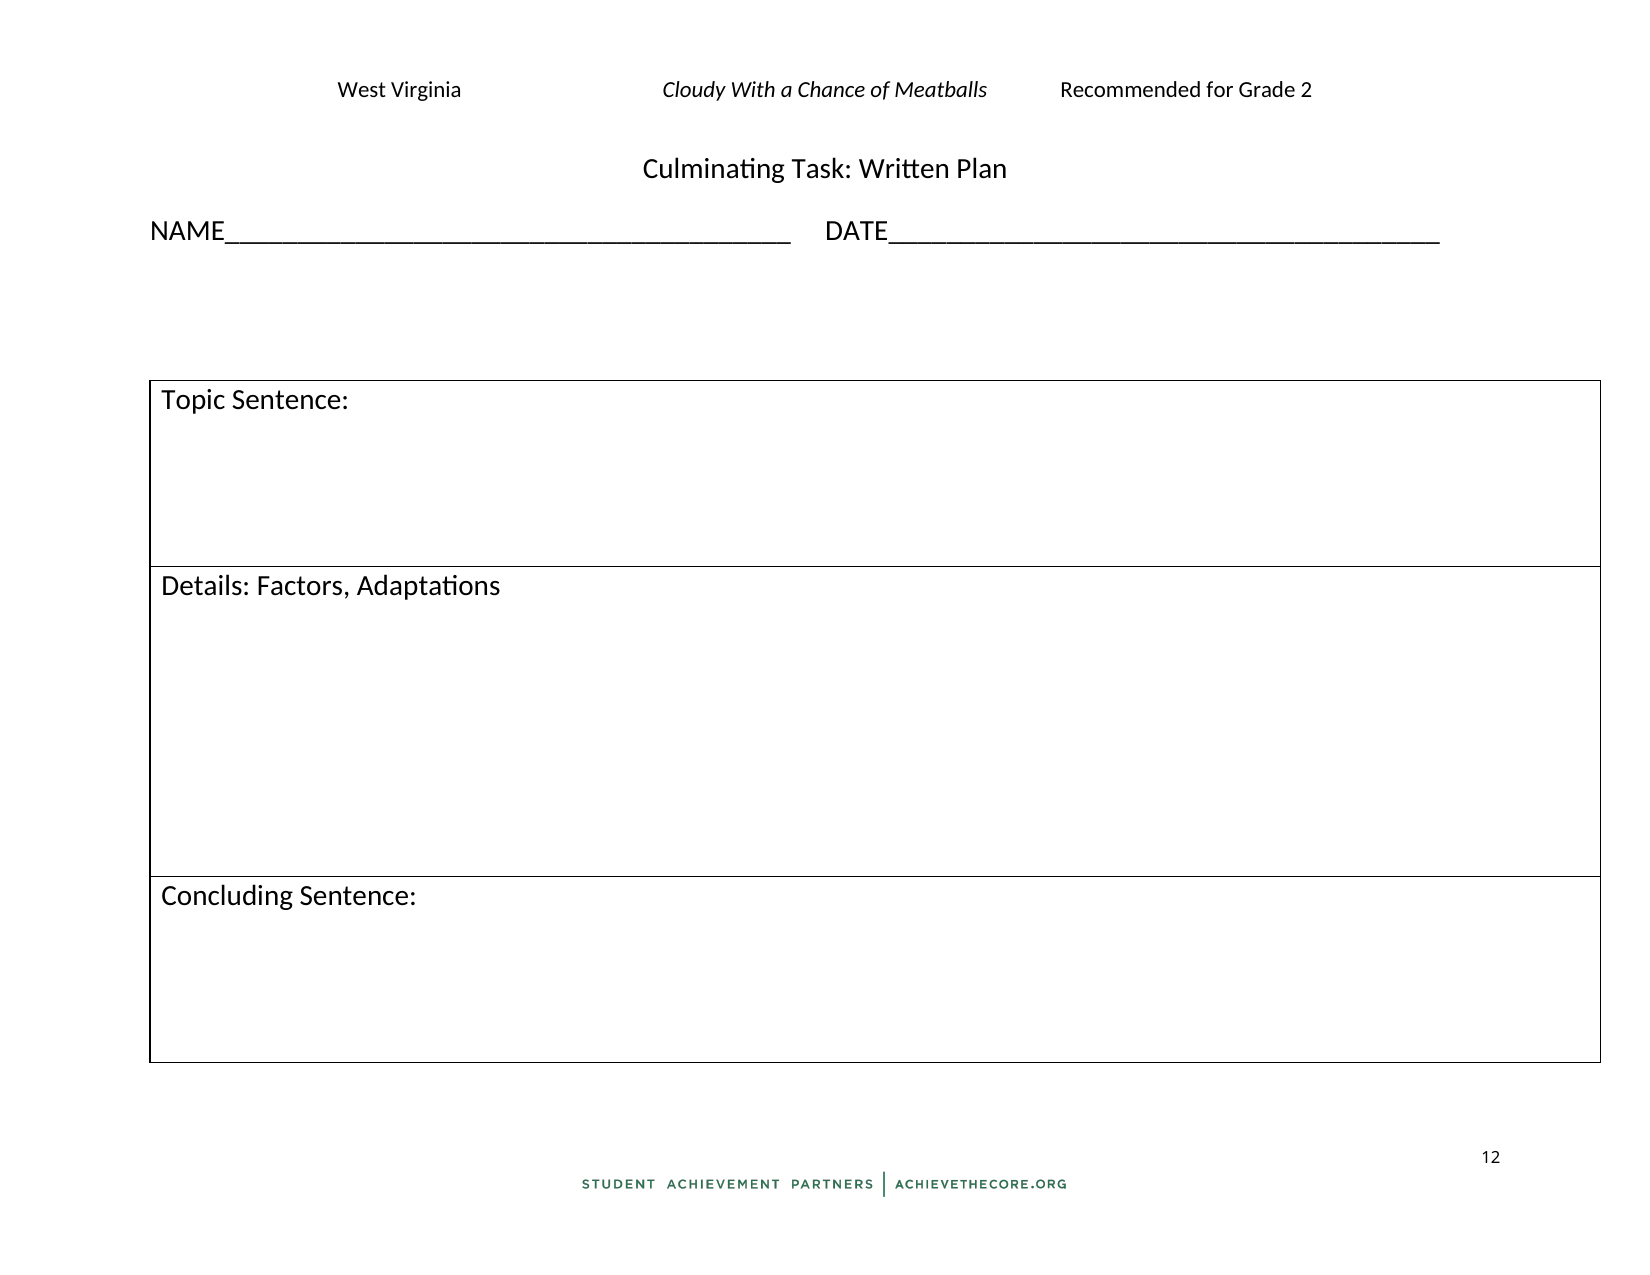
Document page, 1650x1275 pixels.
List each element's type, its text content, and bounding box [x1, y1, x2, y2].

text NAME_______________________________________ DATE______________________________________ [150, 212, 1500, 247]
table_header Topic Sentence: [151, 381, 1600, 566]
text Culminating Task: Written Plan [150, 150, 1500, 186]
picture [571, 1168, 1079, 1200]
table_cell Concluding Sentence: [151, 877, 1600, 1062]
table_cell Details: Factors, Adaptations [151, 567, 1600, 876]
